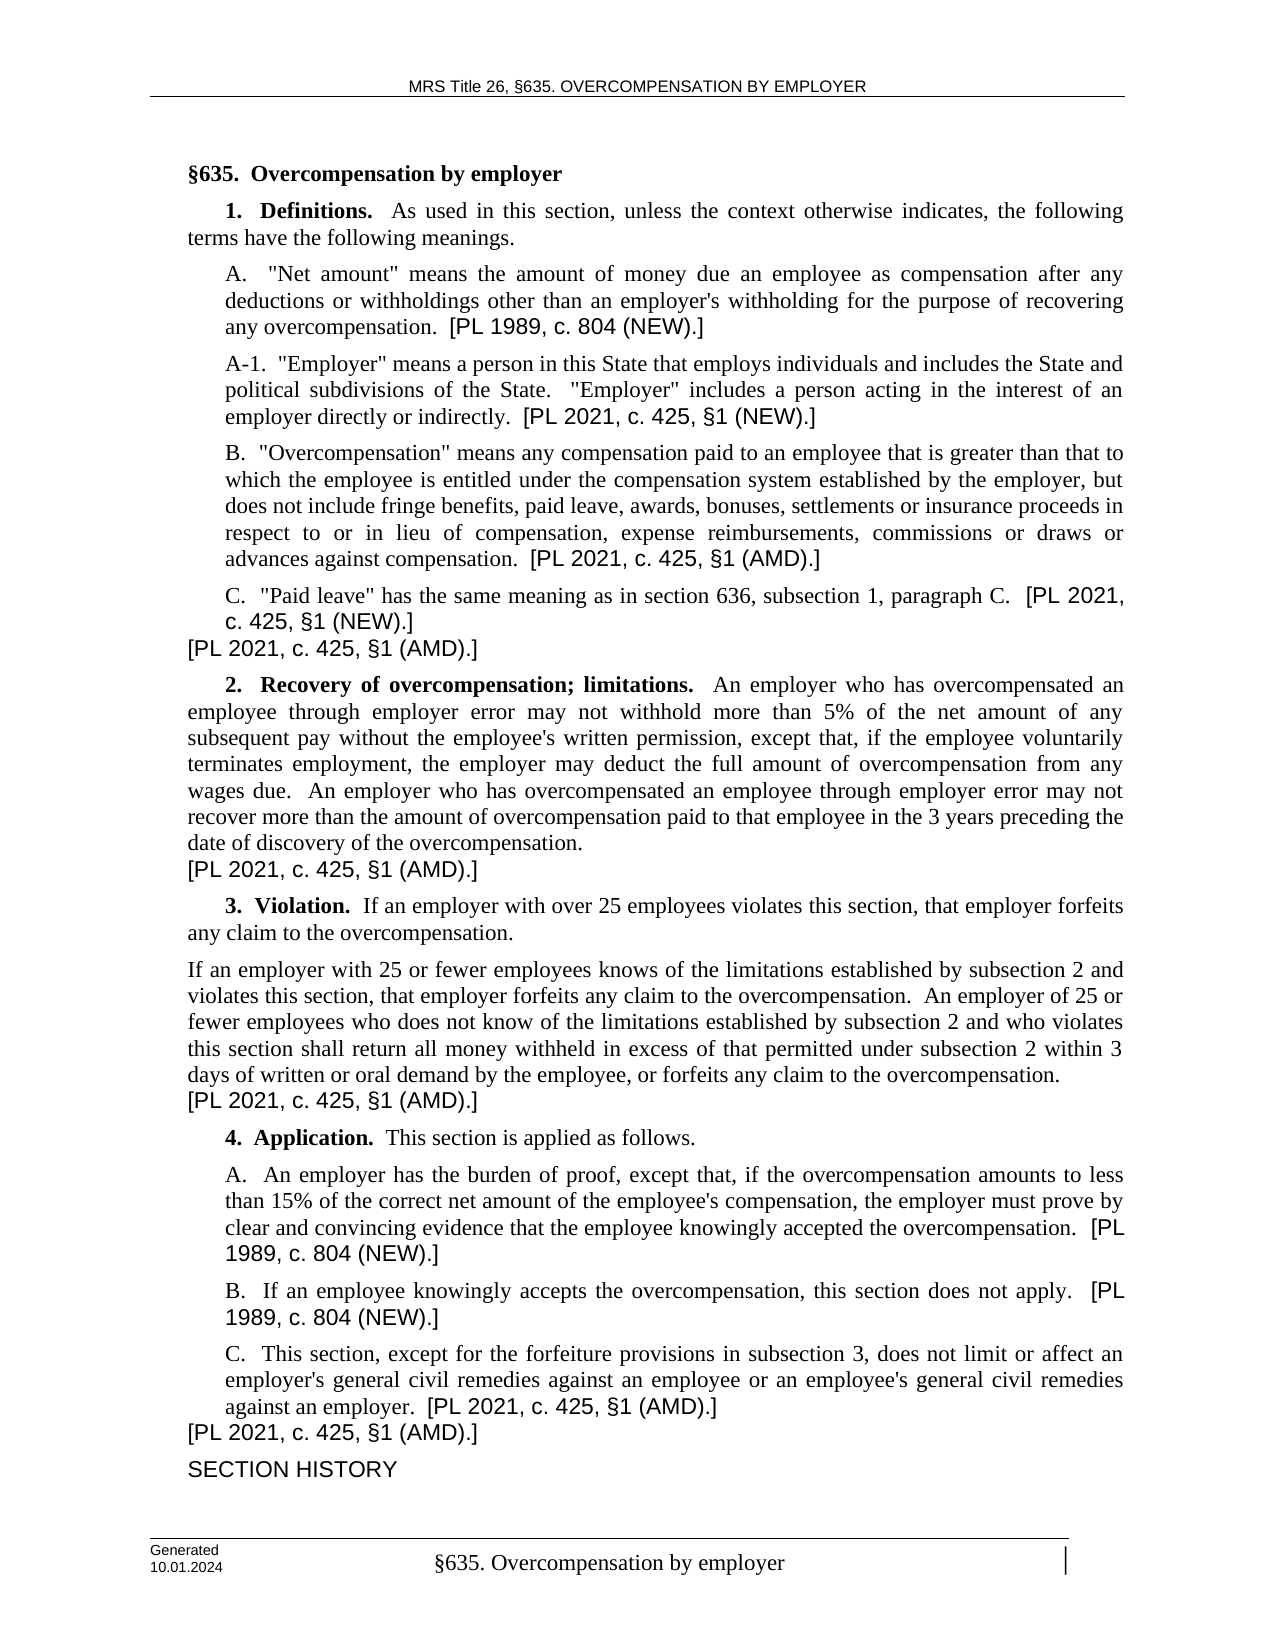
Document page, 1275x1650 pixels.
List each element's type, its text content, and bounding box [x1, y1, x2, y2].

text [PL 2021, c. 425, §1 (AMD).] [187, 634, 1125, 661]
text SECTION HISTORY [187, 1456, 1125, 1482]
text If an employer with 25 or fewer employees knows of the limitations established by subsection 2 and violates this section, that employer forfeits any claim to the overcompensation. An employer of 25 or fewer employees who does not know of the limitations established by subsection 2 and who violates this section shall return all money withheld in excess of that permitted under subsection 2 within 3 days of written or oral demand by the employee, or forfeits any claim to the overcompensation. [187, 956, 1125, 1087]
text §635. Overcompensation by employer [187, 160, 1125, 187]
text [PL 2021, c. 425, §1 (AMD).] [187, 856, 1125, 882]
text B. If an employee knowingly accepts the overcompensation, this section does not apply. [PL 1989, c. 804 (NEW).] [225, 1277, 1125, 1330]
text 1. Definitions. As used in this section, unless the context otherwise indicates, the following terms have the following meanings. [187, 197, 1125, 250]
text C. This section, except for the forfeiture provisions in subsection 3, does not limit or affect an employer's general civil remedies against an employee or an employee's general civil remedies against an employer. [PL 2021, c. 425, §1 (AMD).] [225, 1340, 1125, 1419]
text 4. Application. This section is applied as follows. [187, 1124, 1125, 1151]
text A-1. "Employer" means a person in this State that employs individuals and includes the State and political subdivisions of the State. "Employer" includes a person acting in the interest of an employer directly or indirectly. [PL 2021, c. 425, §1 (NEW).] [225, 350, 1125, 429]
text [PL 2021, c. 425, §1 (AMD).] [187, 1419, 1125, 1446]
text [PL 2021, c. 425, §1 (AMD).] [187, 1087, 1125, 1114]
text C. "Paid leave" has the same meaning as in section 636, subsection 1, paragraph C. [PL 2021, c. 425, §1 (NEW).] [225, 582, 1125, 634]
text 3. Violation. If an employer with over 25 employees violates this section, that employer forfeits any claim to the overcompensation. [187, 893, 1125, 945]
text A. "Net amount" means the amount of money due an employee as compensation after any deductions or withholdings other than an employer's withholding for the purpose of recovering any overcompensation. [PL 1989, c. 804 (NEW).] [225, 260, 1125, 339]
text A. An employer has the burden of proof, except that, if the overcompensation amounts to less than 15% of the correct net amount of the employee's compensation, the employer must prove by clear and convincing evidence that the employee knowingly accepted the overcompensation. [PL 1989, c. 804 (NEW).] [225, 1161, 1125, 1267]
text 2. Recovery of overcompensation; limitations. An employer who has overcompensated an employee through employer error may not withhold more than 5% of the net amount of any subsequent pay without the employee's written permission, except that, if the employee voluntarily terminates employment, the employer may deduct the full amount of overcompensation from any wages due. An employer who has overcompensated an employee through employer error may not recover more than the amount of overcompensation paid to that employee in the 3 years preceding the date of discovery of the overcompensation. [187, 671, 1125, 856]
text B. "Overcompensation" means any compensation paid to an employee that is greater than that to which the employee is entitled under the compensation system established by the employer, but does not include fringe benefits, paid leave, awards, bonuses, settlements or insurance proceeds in respect to or in lieu of compensation, expense reimbursements, commissions or draws or advances against compensation. [PL 2021, c. 425, §1 (AMD).] [225, 439, 1125, 571]
